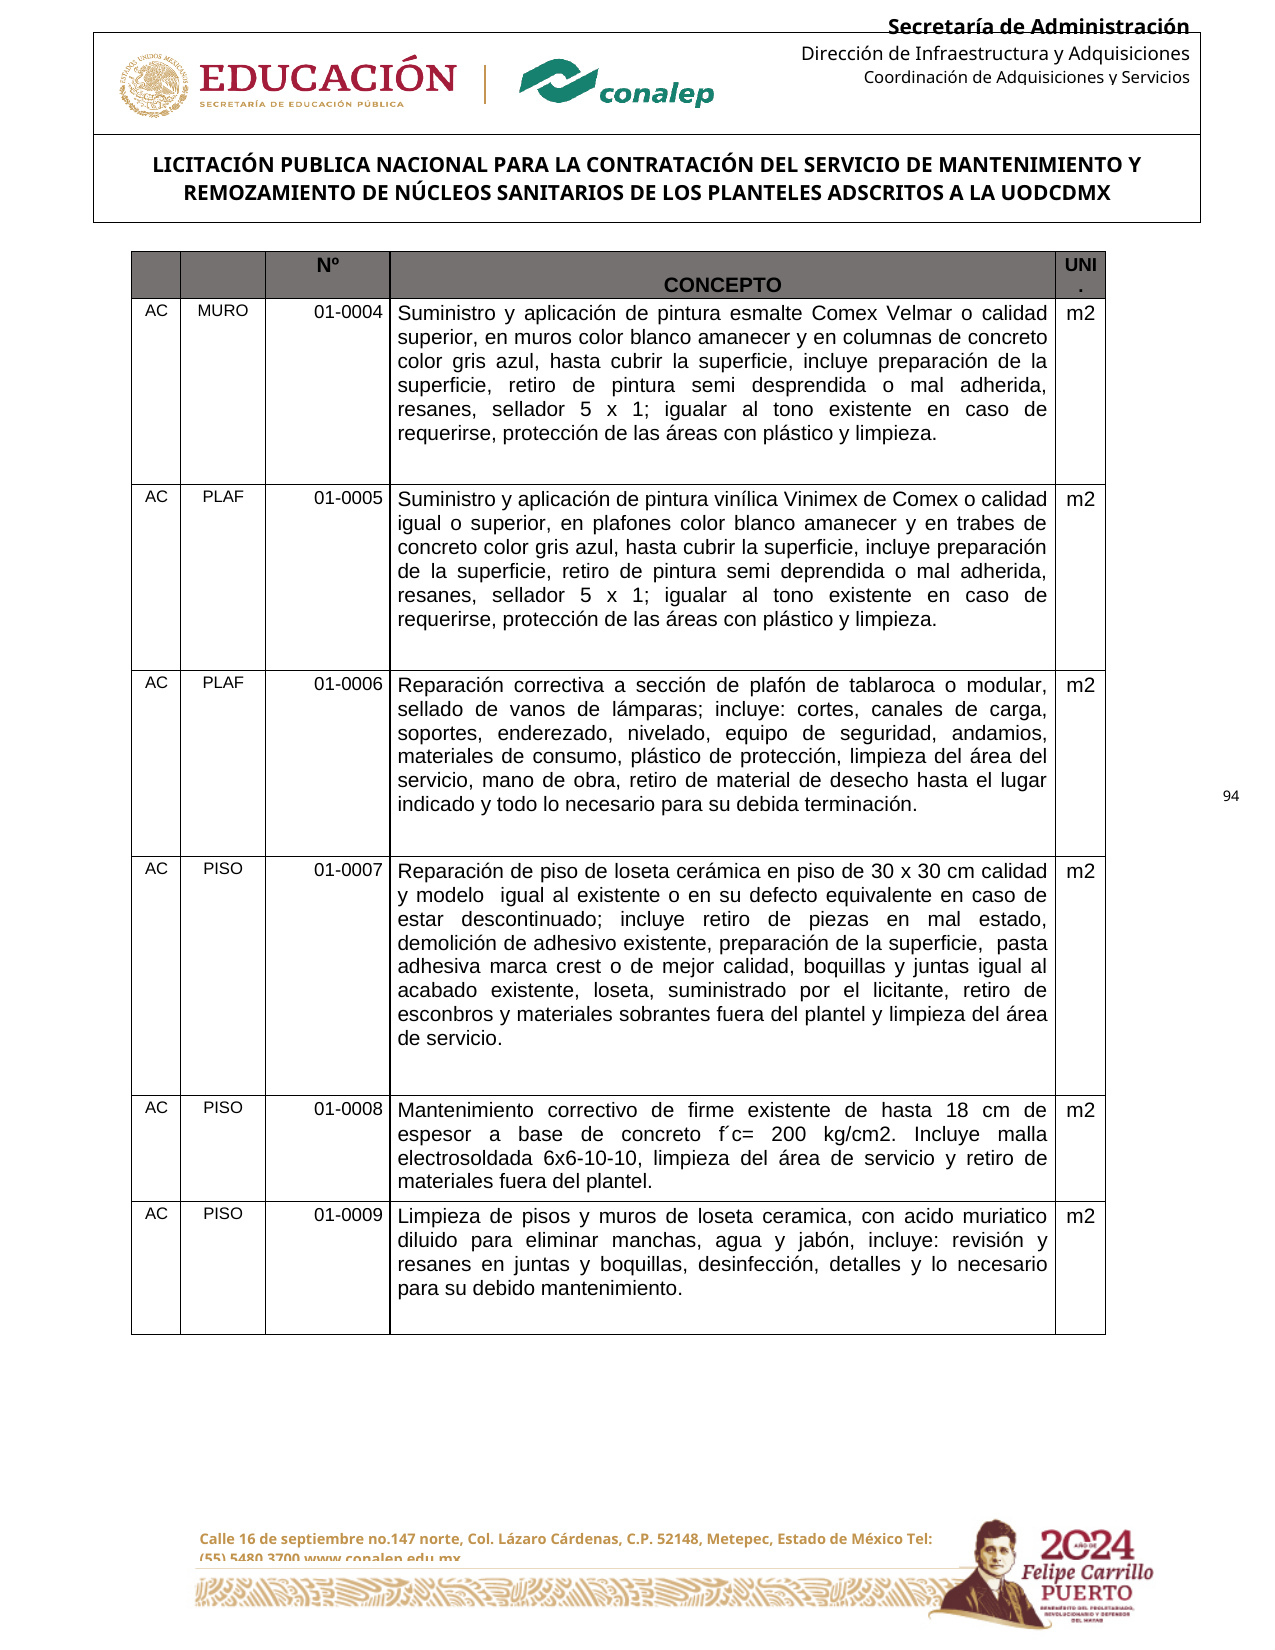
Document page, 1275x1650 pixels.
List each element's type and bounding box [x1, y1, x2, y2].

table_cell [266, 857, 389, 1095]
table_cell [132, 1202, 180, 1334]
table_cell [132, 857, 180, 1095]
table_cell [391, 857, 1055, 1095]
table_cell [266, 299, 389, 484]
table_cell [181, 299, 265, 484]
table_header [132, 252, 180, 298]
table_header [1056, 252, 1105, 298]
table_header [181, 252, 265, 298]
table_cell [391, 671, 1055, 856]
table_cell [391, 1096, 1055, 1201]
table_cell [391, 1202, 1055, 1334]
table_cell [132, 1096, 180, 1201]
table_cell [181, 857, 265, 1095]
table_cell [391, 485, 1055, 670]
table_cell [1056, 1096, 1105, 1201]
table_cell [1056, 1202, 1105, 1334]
picture [501, 46, 751, 119]
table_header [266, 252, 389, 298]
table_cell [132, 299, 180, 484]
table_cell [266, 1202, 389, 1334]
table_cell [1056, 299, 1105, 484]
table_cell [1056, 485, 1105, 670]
picture [85, 1496, 1261, 1650]
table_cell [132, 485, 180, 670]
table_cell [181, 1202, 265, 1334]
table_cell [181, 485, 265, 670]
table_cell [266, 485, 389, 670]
picture [119, 53, 457, 118]
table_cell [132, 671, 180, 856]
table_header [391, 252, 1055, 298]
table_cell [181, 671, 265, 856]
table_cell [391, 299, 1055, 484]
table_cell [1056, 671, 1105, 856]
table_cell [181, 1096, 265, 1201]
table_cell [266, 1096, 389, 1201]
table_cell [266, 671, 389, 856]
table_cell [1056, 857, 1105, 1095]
